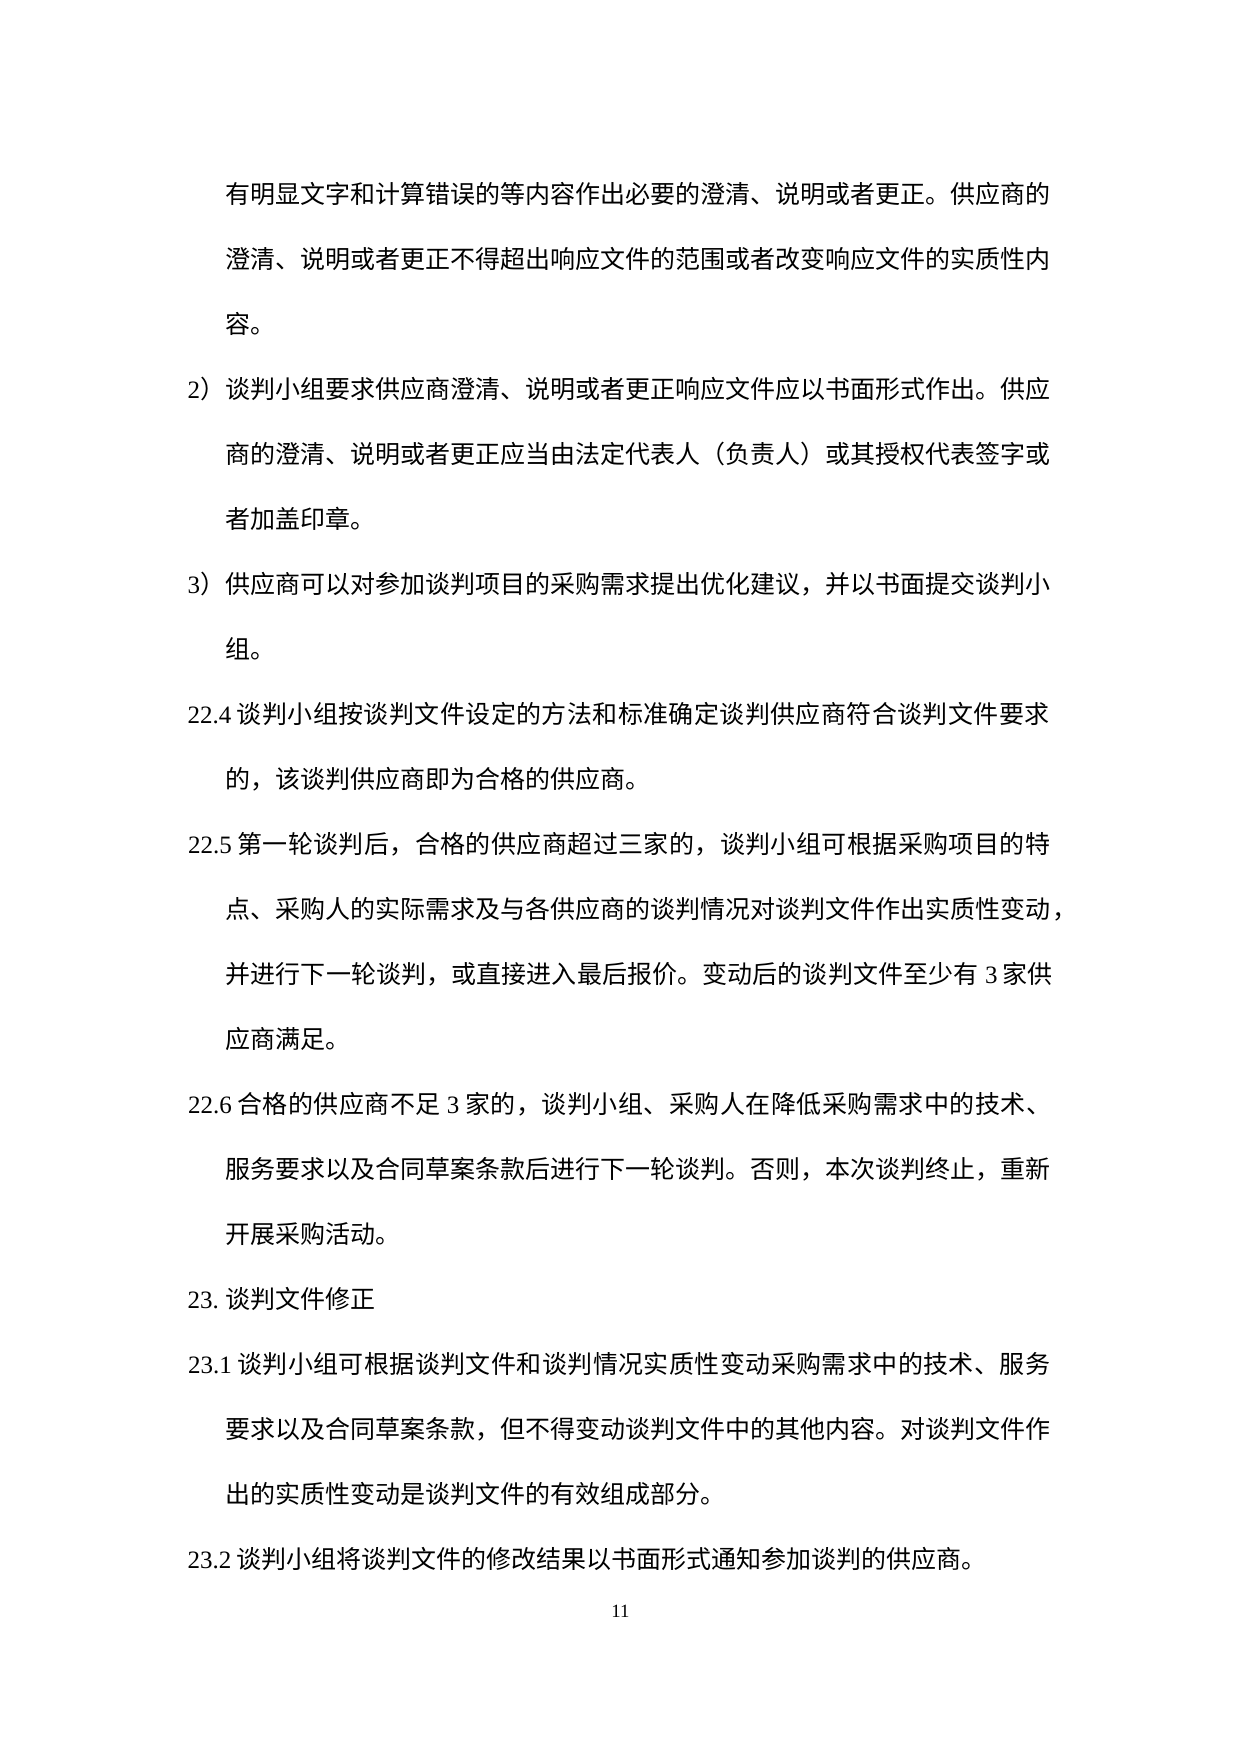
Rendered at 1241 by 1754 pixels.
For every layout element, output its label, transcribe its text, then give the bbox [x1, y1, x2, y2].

text 22.6合格的供应商不足3家的，谈判小组、采购人在降低采购需求中的技术、服务要求以及合同草案条款后进行下一轮谈判。否则，本次谈判终止，重新开展采购活动。 [188, 1070, 1053, 1265]
text 23.1谈判小组可根据谈判文件和谈判情况实质性变动采购需求中的技术、服务要求以及合同草案条款，但不得变动谈判文件中的其他内容。对谈判文件作出的实质性变动是谈判文件的有效组成部分。 [188, 1330, 1053, 1525]
text 2）谈判小组要求供应商澄清、说明或者更正响应文件应以书面形式作出。供应商的澄清、说明或者更正应当由法定代表人（负责人）或其授权代表签字或者加盖印章。 [187, 355, 1053, 550]
text 22.4谈判小组按谈判文件设定的方法和标准确定谈判供应商符合谈判文件要求的，该谈判供应商即为合格的供应商。 [187, 680, 1053, 810]
text 23.2谈判小组将谈判文件的修改结果以书面形式通知参加谈判的供应商。 [187, 1525, 1053, 1590]
text 3）供应商可以对参加谈判项目的采购需求提出优化建议，并以书面提交谈判小组。 [187, 550, 1053, 680]
text 22.5第一轮谈判后，合格的供应商超过三家的，谈判小组可根据采购项目的特点、采购人的实际需求及与各供应商的谈判情况对谈判文件作出实质性变动，并进行下一轮谈判，或直接进入最后报价。变动后的谈判文件至少有3家供应商满足。 [188, 810, 1053, 1070]
text 23. 谈判文件修正 [187, 1265, 1053, 1330]
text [187, 160, 1053, 355]
